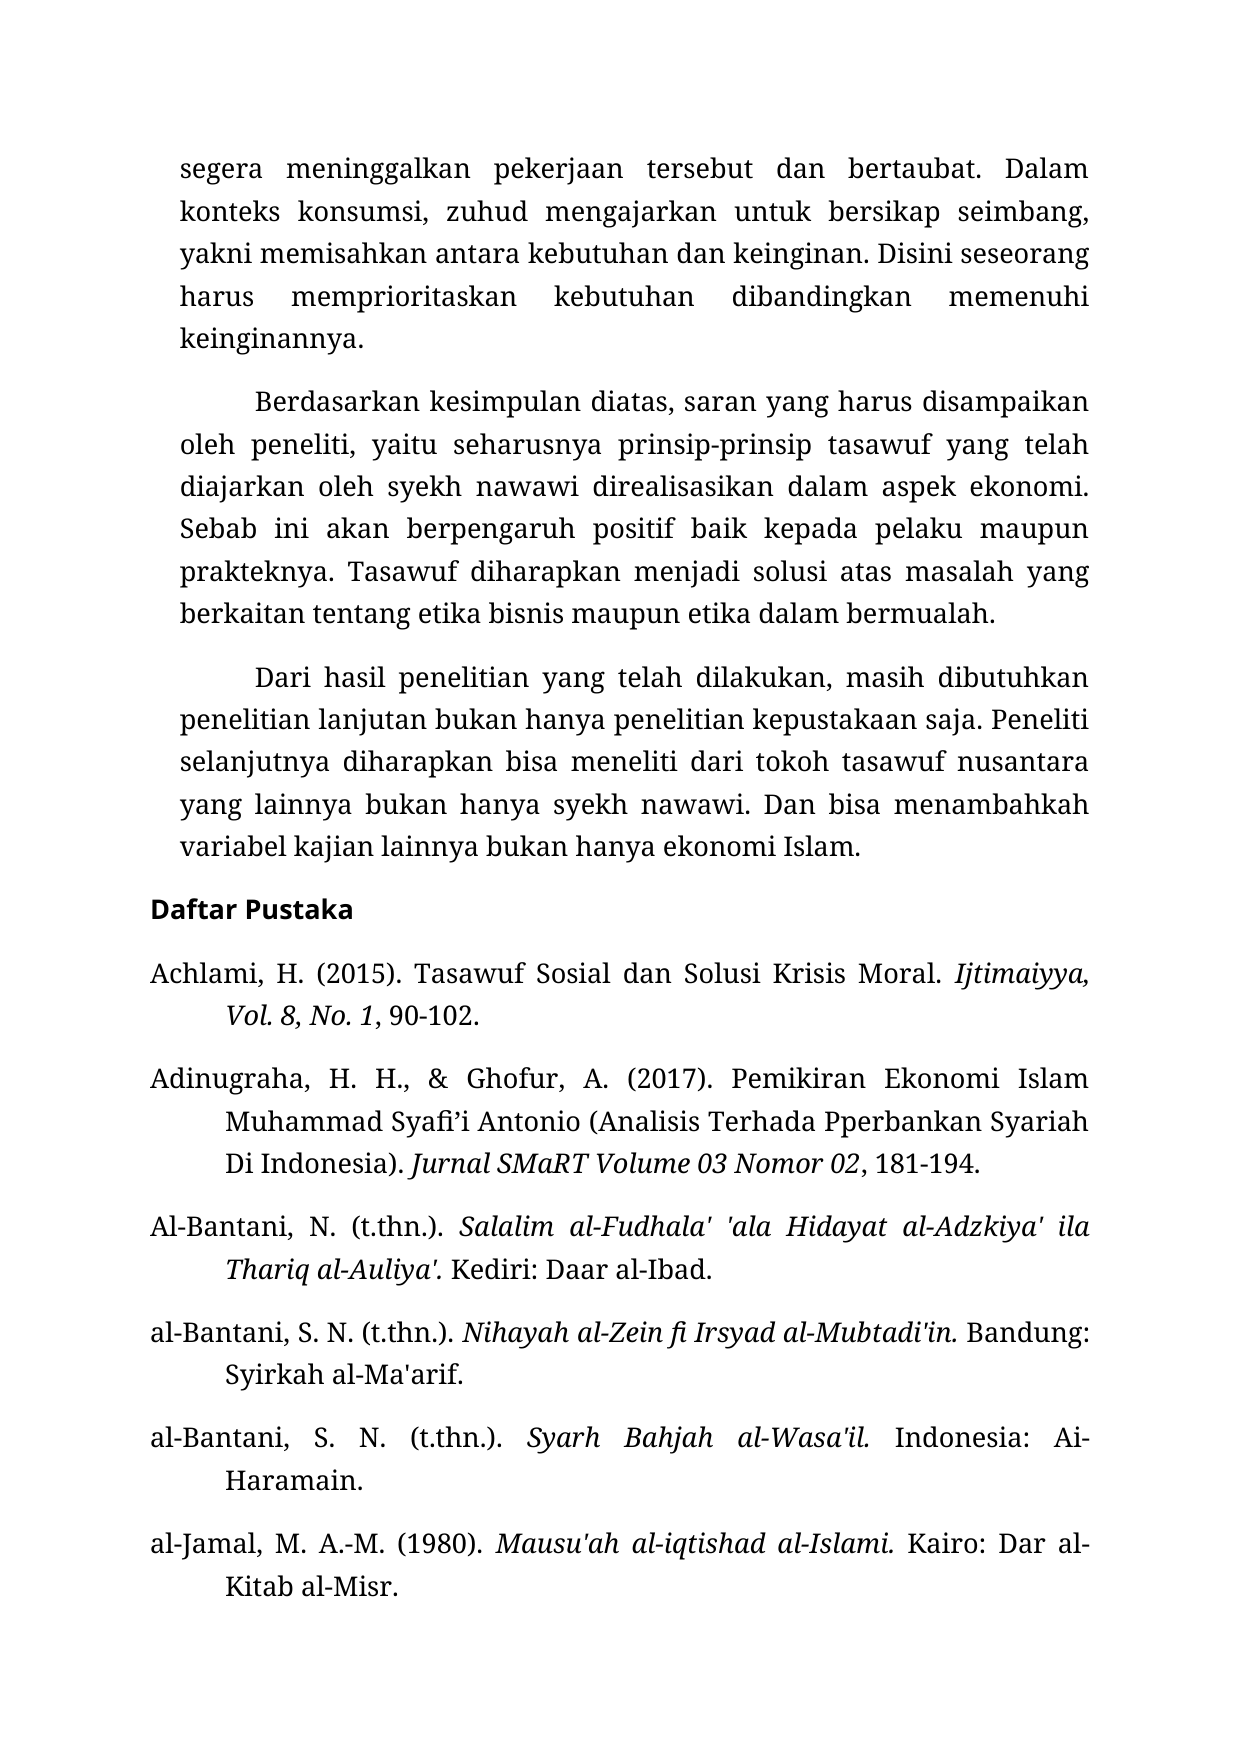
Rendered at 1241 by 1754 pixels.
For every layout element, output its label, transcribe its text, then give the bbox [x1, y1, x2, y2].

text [179, 150, 1090, 356]
text Daftar Pustaka [150, 891, 1090, 928]
text Dari hasil penelitian yang telah dilakukan, masih dibutuhkan penelitian lanjutan bukan hanya penelitian kepustakaan saja. Peneliti selanjutnya diharapkan bisa meneliti dari tokoh tasawuf nusantara yang lainnya bukan hanya syekh nawawi. Dan bisa menambahkah variabel kajian lainnya bukan hanya ekonomi Islam. [179, 658, 1090, 864]
text Berdasarkan kesimpulan diatas, saran yang harus disampaikan oleh peneliti, yaitu seharusnya prinsip-prinsip tasawuf yang telah diajarkan oleh syekh nawawi direalisasikan dalam aspek ekonomi. Sebab ini akan berpengaruh positif baik kepada pelaku maupun prakteknya. Tasawuf diharapkan menjadi solusi atas masalah yang berkaitan tentang etika bisnis maupun etika dalam bermualah. [179, 383, 1090, 632]
